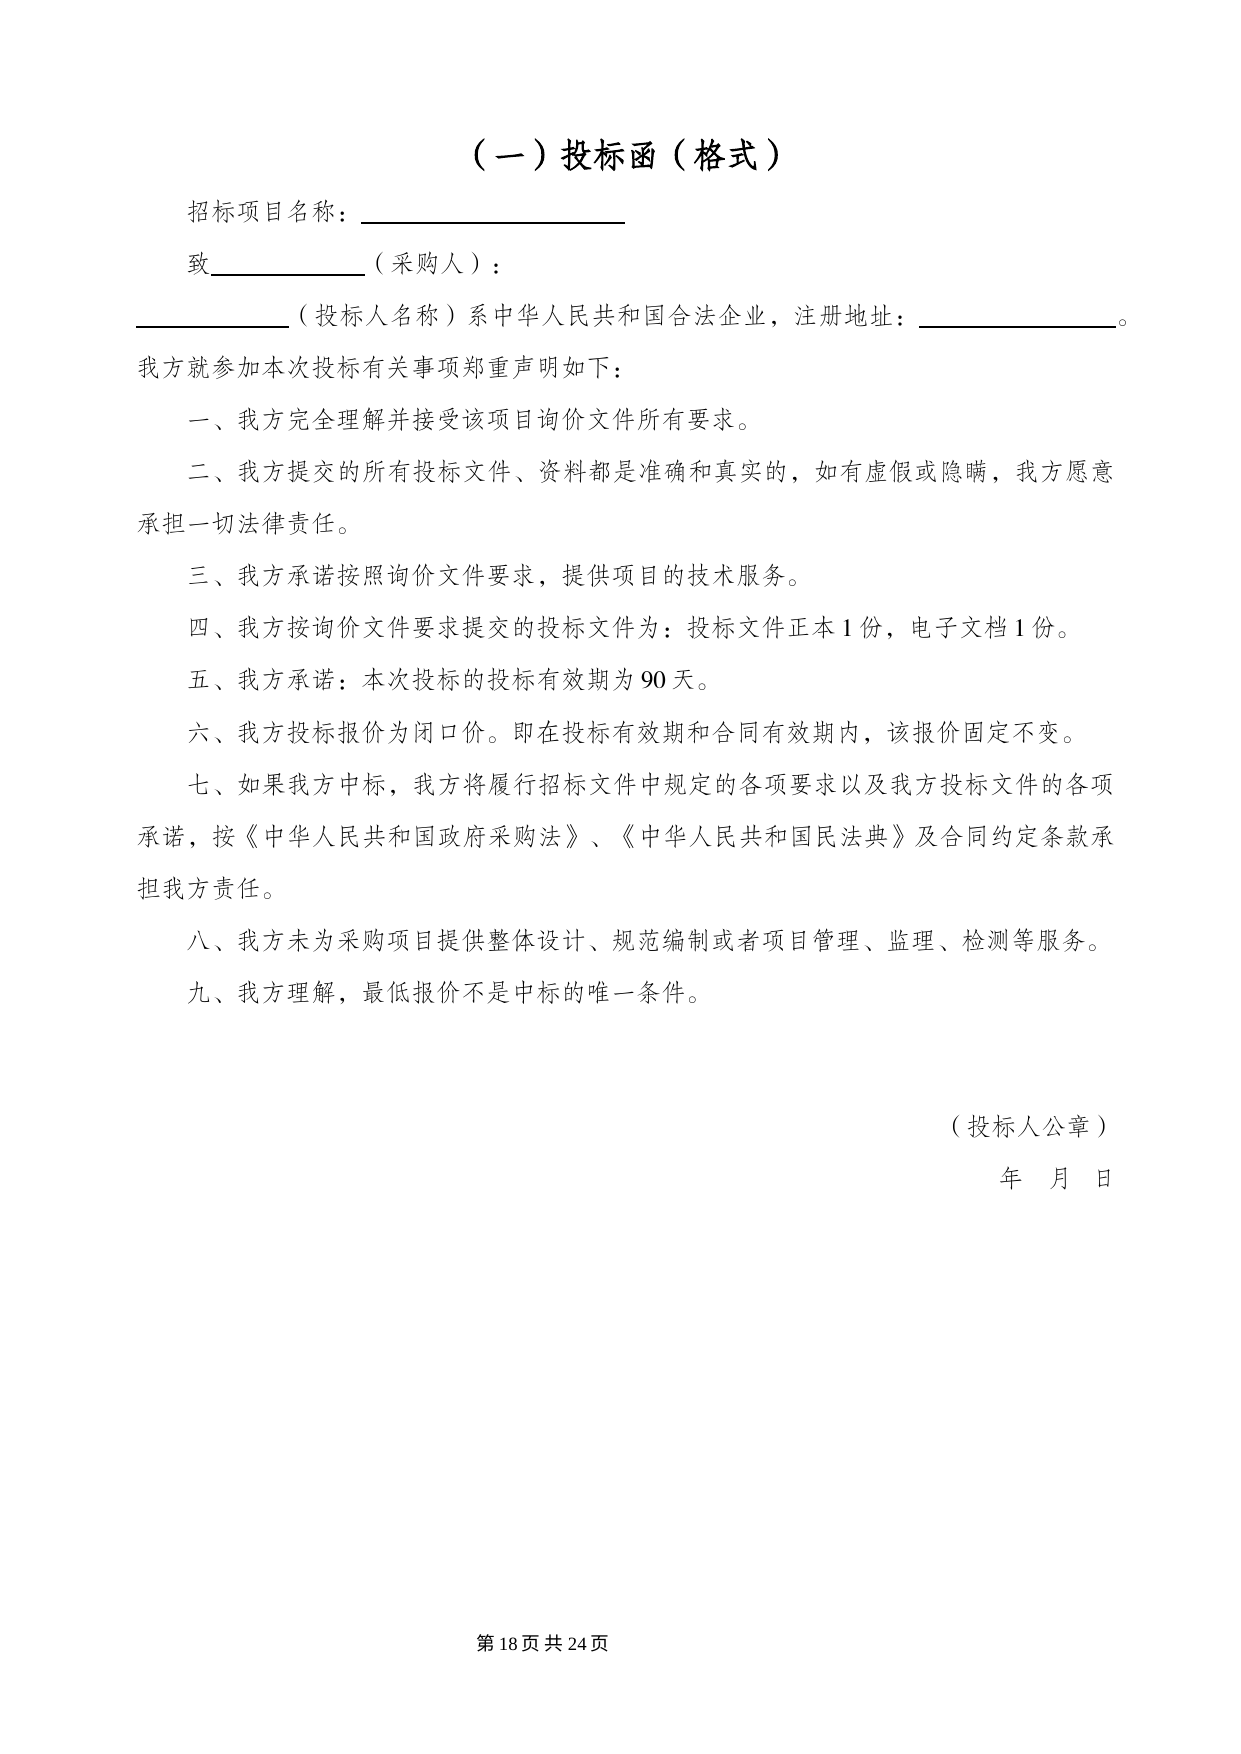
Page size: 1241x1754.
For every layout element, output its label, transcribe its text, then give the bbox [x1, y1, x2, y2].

text （投标人公章） [136, 1094, 1116, 1146]
text 七、如果我方中标，我方将履行招标文件中规定的各项要求以及我方投标文件的各项承诺，按《中华人民共和国政府采购法》、《中华人民共和国民法典》及合同约定条款承担我方责任。 [136, 751, 1116, 908]
text （一）投标函（格式） [136, 118, 1116, 178]
text 五、我方承诺：本次投标的投标有效期为90天。 [136, 647, 1116, 699]
text 招标项目名称： [136, 178, 1116, 231]
text （投标人名称）系中华人民共和国合法企业，注册地址： 。我方就参加本次投标有关事项郑重声明如下： [136, 283, 1116, 387]
text 年 月 日 [136, 1146, 1116, 1198]
text 一、我方完全理解并接受该项目询价文件所有要求。 [136, 387, 1116, 439]
text 致 （采购人）： [136, 231, 1116, 283]
text 三、我方承诺按照询价文件要求，提供项目的技术服务。 [136, 543, 1116, 595]
text 九、我方理解，最低报价不是中标的唯一条件。 [136, 960, 1116, 1012]
text 八、我方未为采购项目提供整体设计、规范编制或者项目管理、监理、检测等服务。 [136, 908, 1116, 960]
text 四、我方按询价文件要求提交的投标文件为：投标文件正本1份，电子文档1份。 [136, 595, 1116, 647]
text 六、我方投标报价为闭口价。即在投标有效期和合同有效期内，该报价固定不变。 [136, 699, 1116, 751]
text 二、我方提交的所有投标文件、资料都是准确和真实的，如有虚假或隐瞒，我方愿意承担一切法律责任。 [136, 439, 1116, 543]
